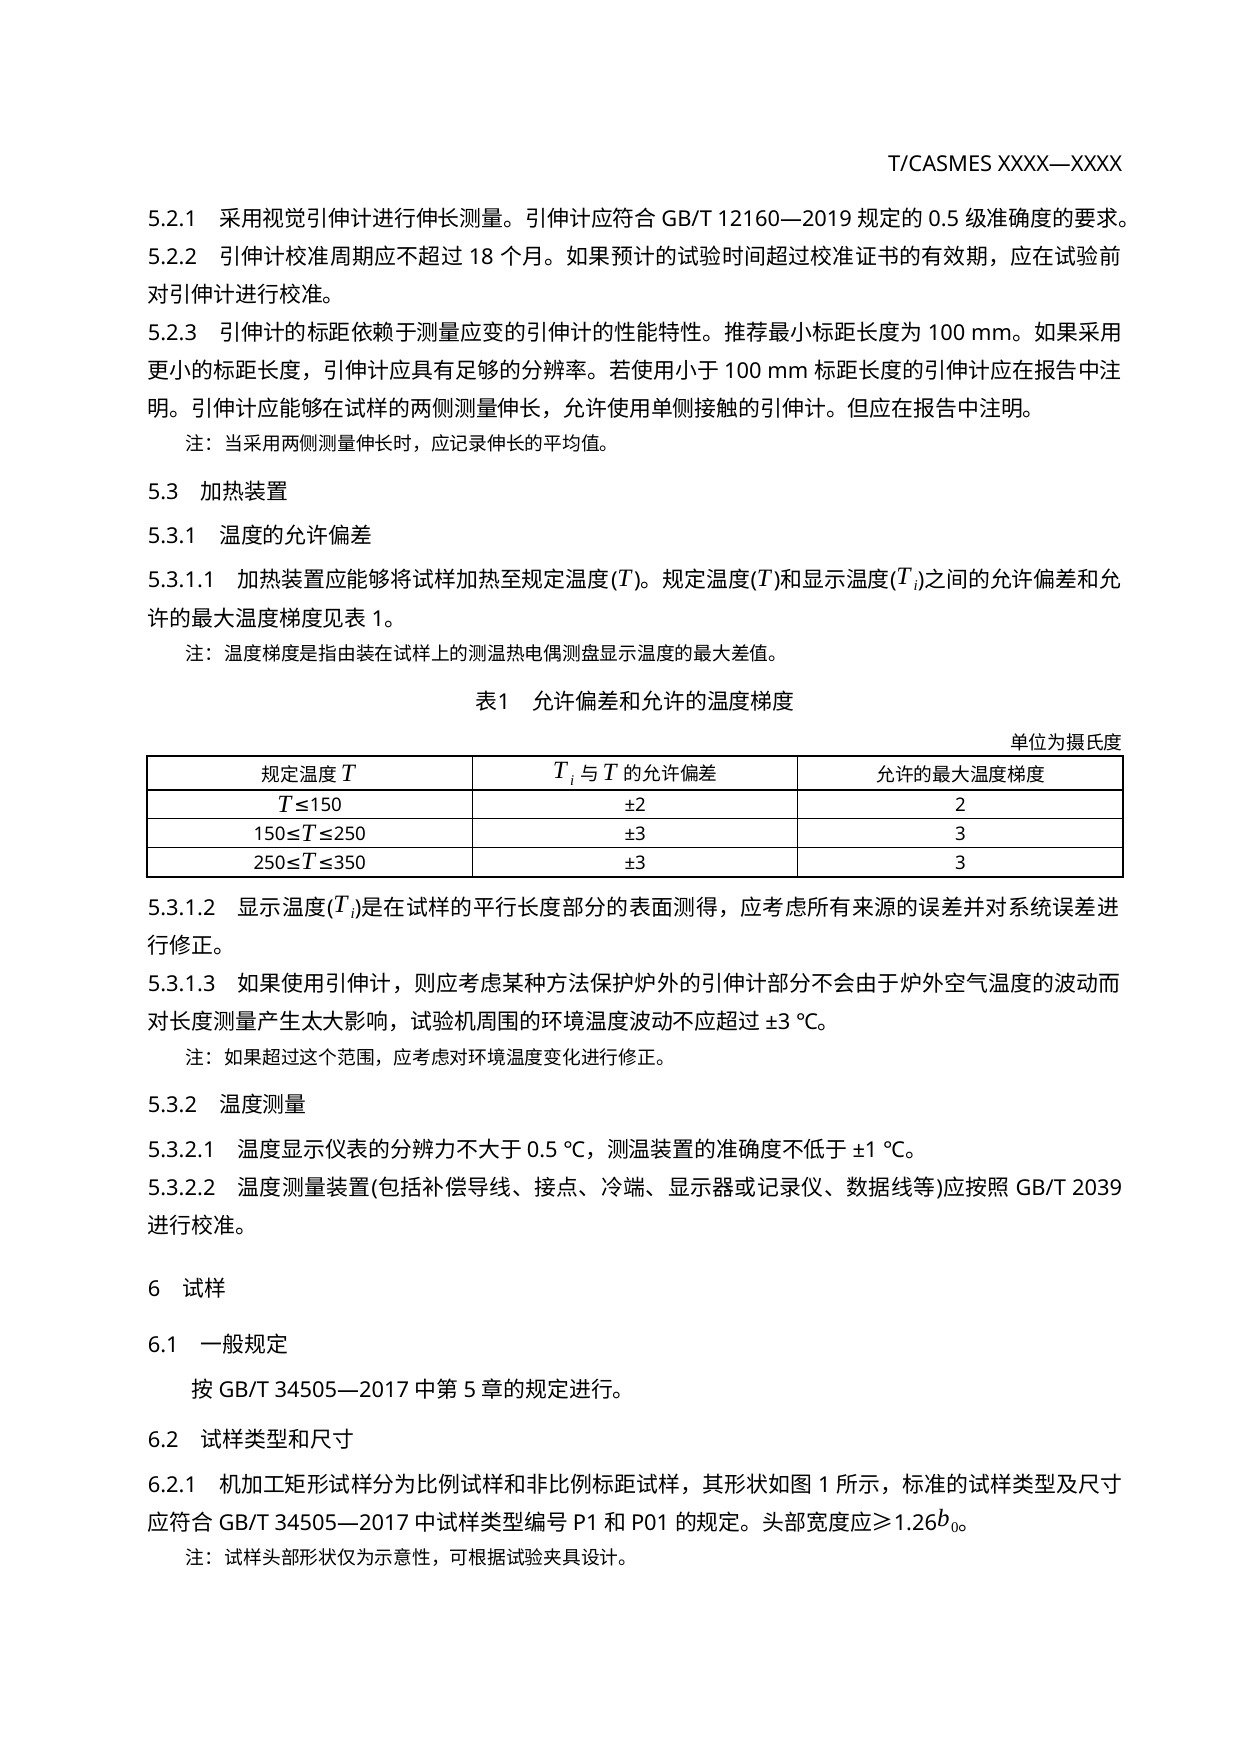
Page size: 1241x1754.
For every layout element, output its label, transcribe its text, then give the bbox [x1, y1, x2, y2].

text 单位为摄氏度 [148, 728, 1122, 755]
table_header 规定温度 [148, 757, 472, 789]
table_cell 3 [798, 848, 1122, 876]
text 加热装置应能够将试样加热至规定温度()。规定温度()和显示温度()之间的允许偏差和允许的最大温度梯度见表 1。 [148, 562, 1122, 632]
table_cell ±3 [473, 848, 797, 876]
text 允许偏差和允许的温度梯度 [148, 684, 1122, 716]
table_cell ±3 [473, 819, 797, 847]
table_header 与 的允许偏差 [473, 757, 797, 789]
table_cell ≤150 [148, 791, 472, 818]
text 采用视觉引伸计进行伸长测量。引伸计应符合 GB/T 12160—2019 规定的 0.5 级准确度的要求。 [148, 201, 1122, 233]
text 引伸计的标距依赖于测量应变的引伸计的性能特性。推荐最小标距长度为100 mm。如果采用更小的标距长度，引伸计应具有足够的分辨率。若使用小于100 mm 标距长度的引伸计应在报告中注明。引伸计应能够在试样的两侧测量伸长，允许使用单侧接触的引伸计。但应在报告中注明。 [148, 315, 1122, 423]
table_cell 150≤≤250 [148, 819, 472, 847]
table_cell 2 [798, 791, 1122, 818]
text 当采用两侧测量伸长时，应记录伸长的平均值。 [186, 429, 1122, 456]
text 显示温度()是在试样的平行长度部分的表面测得，应考虑所有来源的误差并对系统误差进行修正。 [148, 890, 1122, 960]
text 温度显示仪表的分辨力不大于 0.5 ℃，测温装置的准确度不低于 ±1 ℃。 [148, 1132, 1122, 1163]
table_cell 3 [798, 819, 1122, 847]
text 加热装置 [148, 474, 1122, 506]
text 如果超过这个范围，应考虑对环境温度变化进行修正。 [186, 1042, 1122, 1069]
text 温度梯度是指由装在试样上的测温热电偶测盘显示温度的最大差值。 [186, 639, 1122, 666]
table_cell 250≤≤350 [148, 848, 472, 876]
text 一般规定 [148, 1327, 1122, 1359]
text 温度测量 [148, 1087, 1122, 1119]
text 温度的允许偏差 [148, 518, 1122, 550]
table_cell ±2 [473, 791, 797, 818]
text 按 GB/T 34505—2017 中第 5 章的规定进行。 [148, 1372, 1122, 1403]
text 机加工矩形试样分为比例试样和非比例标距试样，其形状如图 1 所示，标准的试样类型及尺寸应符合 GB/T 34505—2017 中试样类型编号 P1 和 P01 的规定。头部宽度应≥1.26。 [148, 1467, 1122, 1536]
text 试样头部形状仅为示意性，可根据试验夹具设计。 [186, 1543, 1122, 1570]
text 试样 [148, 1271, 1122, 1302]
text 如果使用引伸计，则应考虑某种方法保护炉外的引伸计部分不会由于炉外空气温度的波动而对长度测量产生太大影响，试验机周围的环境温度波动不应超过 ±3 ℃。 [148, 966, 1122, 1036]
text 温度测量装置(包括补偿导线、接点、冷端、显示器或记录仪、数据线等)应按照 GB/T 2039 进行校准。 [148, 1170, 1122, 1239]
text 试样类型和尺寸 [148, 1422, 1122, 1454]
text 引伸计校准周期应不超过 18 个月。如果预计的试验时间超过校准证书的有效期，应在试验前对引伸计进行校准。 [148, 239, 1122, 309]
table_header 允许的最大温度梯度 [798, 757, 1122, 789]
